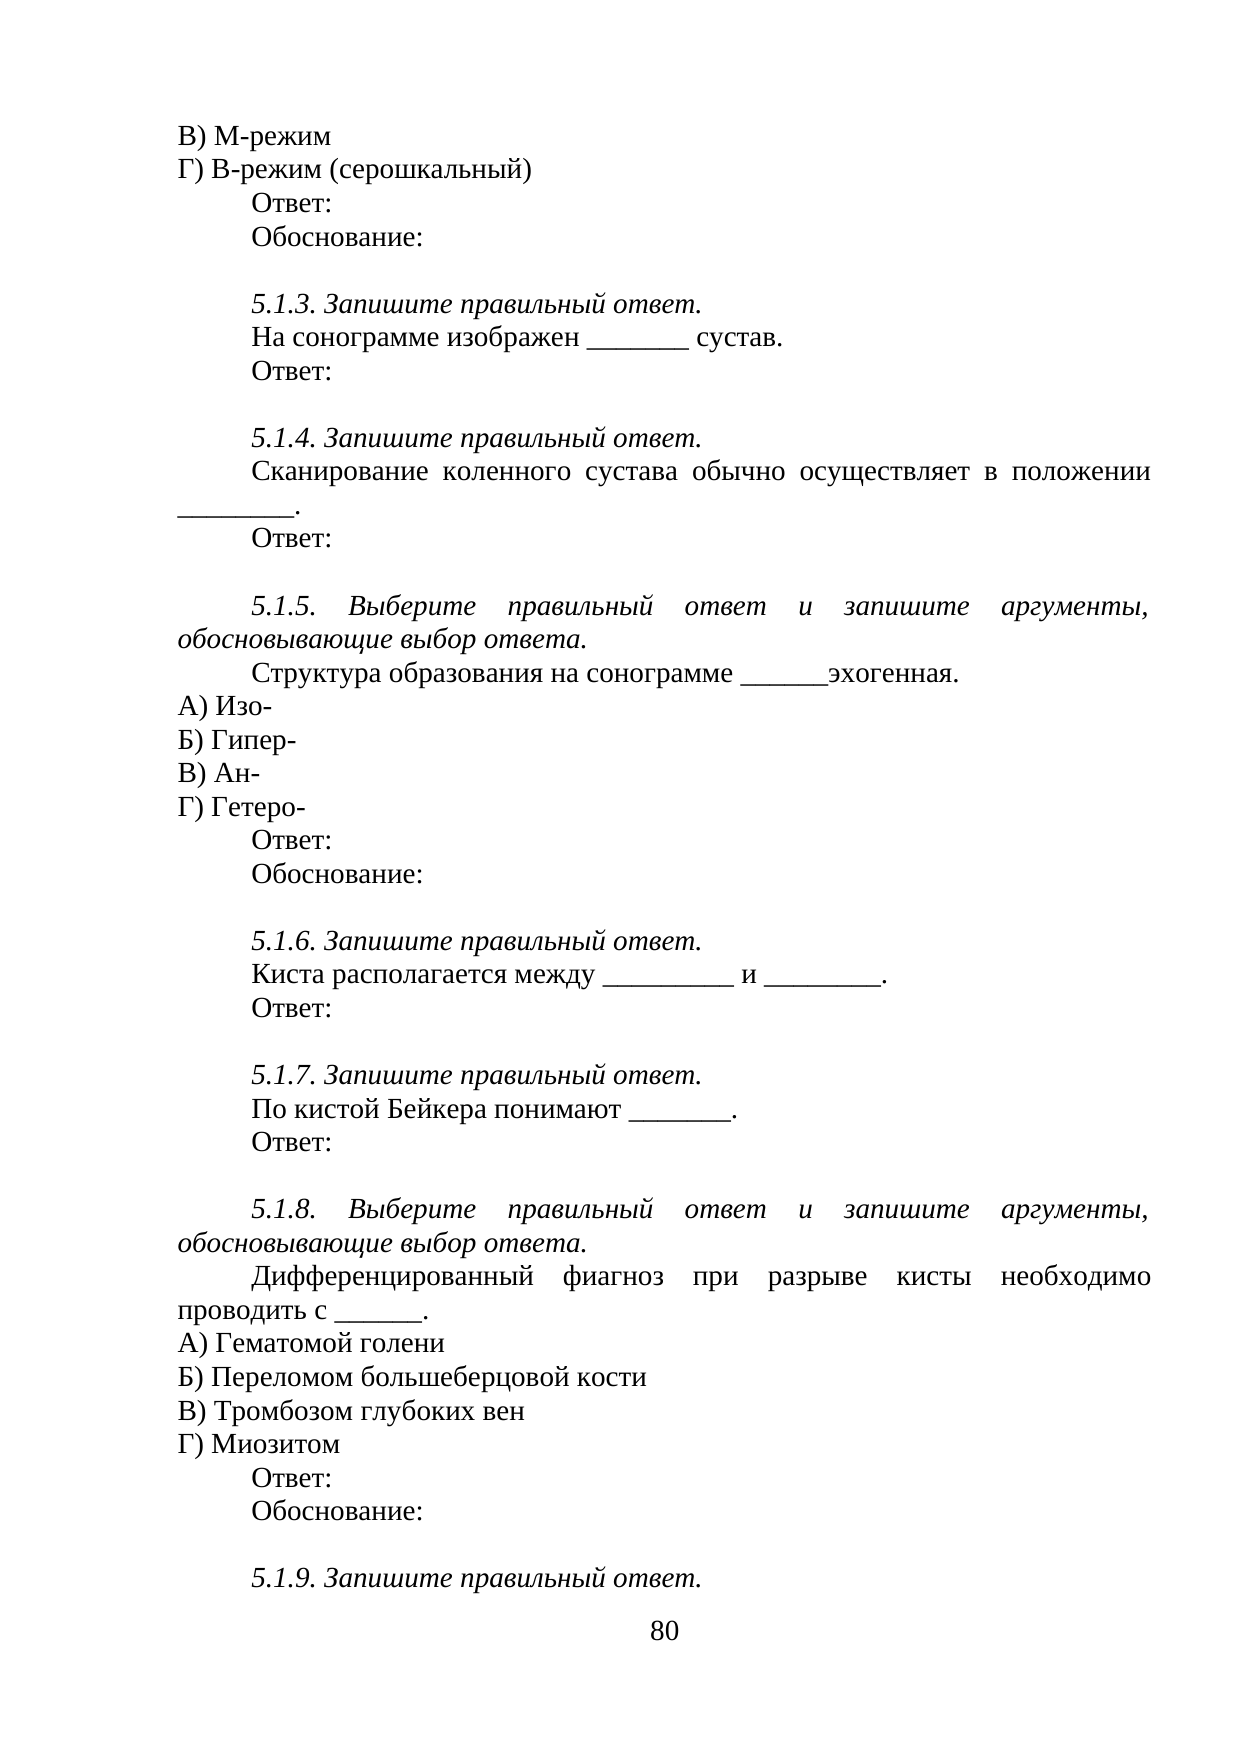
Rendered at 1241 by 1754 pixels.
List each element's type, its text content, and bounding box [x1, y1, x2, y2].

text По кистой Бейкера понимают _______. [177, 1091, 1152, 1124]
text Сканирование коленного сустава обычно осуществляет в положении ________. [177, 453, 1152, 521]
text Ответ: [177, 521, 1152, 554]
text 5.1.7. Запишите правильный ответ. [177, 1057, 1152, 1091]
text 5.1.4. Запишите правильный ответ. [177, 420, 1152, 453]
text Ответ: [177, 822, 1152, 856]
text 5.1.8. Выберите правильный ответ и запишите аргументы, обосновывающие выбор ответа. [177, 1191, 1152, 1258]
text Структура образования на сонограмме ______эхогенная. [177, 655, 1152, 688]
text Киста располагается между _________ и ________. [177, 957, 1152, 990]
text Ответ: [177, 1460, 1152, 1493]
text А) Гематомой голени [177, 1326, 1152, 1359]
text Ответ: [177, 185, 1152, 219]
text А) Изо- [177, 688, 1152, 722]
text Обоснование: [177, 856, 1152, 889]
text На сонограмме изображен _______ сустав. [177, 319, 1152, 353]
text Ответ: [177, 990, 1152, 1024]
text Обоснование: [177, 1493, 1152, 1527]
text В) М-режим [177, 118, 1152, 152]
text Б) Гипер- [177, 722, 1152, 755]
text Ответ: [177, 1124, 1152, 1158]
text 5.1.5. Выберите правильный ответ и запишите аргументы, обосновывающие выбор ответа. [177, 588, 1152, 655]
text Г) Миозитом [177, 1426, 1152, 1460]
text 5.1.6. Запишите правильный ответ. [177, 923, 1152, 957]
text В) Ан- [177, 755, 1152, 789]
text Б) Переломом большеберцовой кости [177, 1359, 1152, 1393]
text Г) В-режим (серошкальный) [177, 152, 1152, 185]
text Г) Гетеро- [177, 789, 1152, 822]
text 5.1.3. Запишите правильный ответ. [177, 286, 1152, 319]
text Дифференцированный фиагноз при разрыве кисты необходимо проводить с ______. [177, 1258, 1152, 1326]
text Обоснование: [177, 219, 1152, 252]
text Ответ: [177, 353, 1152, 386]
text 5.1.9. Запишите правильный ответ. [177, 1560, 1152, 1594]
text В) Тромбозом глубоких вен [177, 1393, 1152, 1426]
